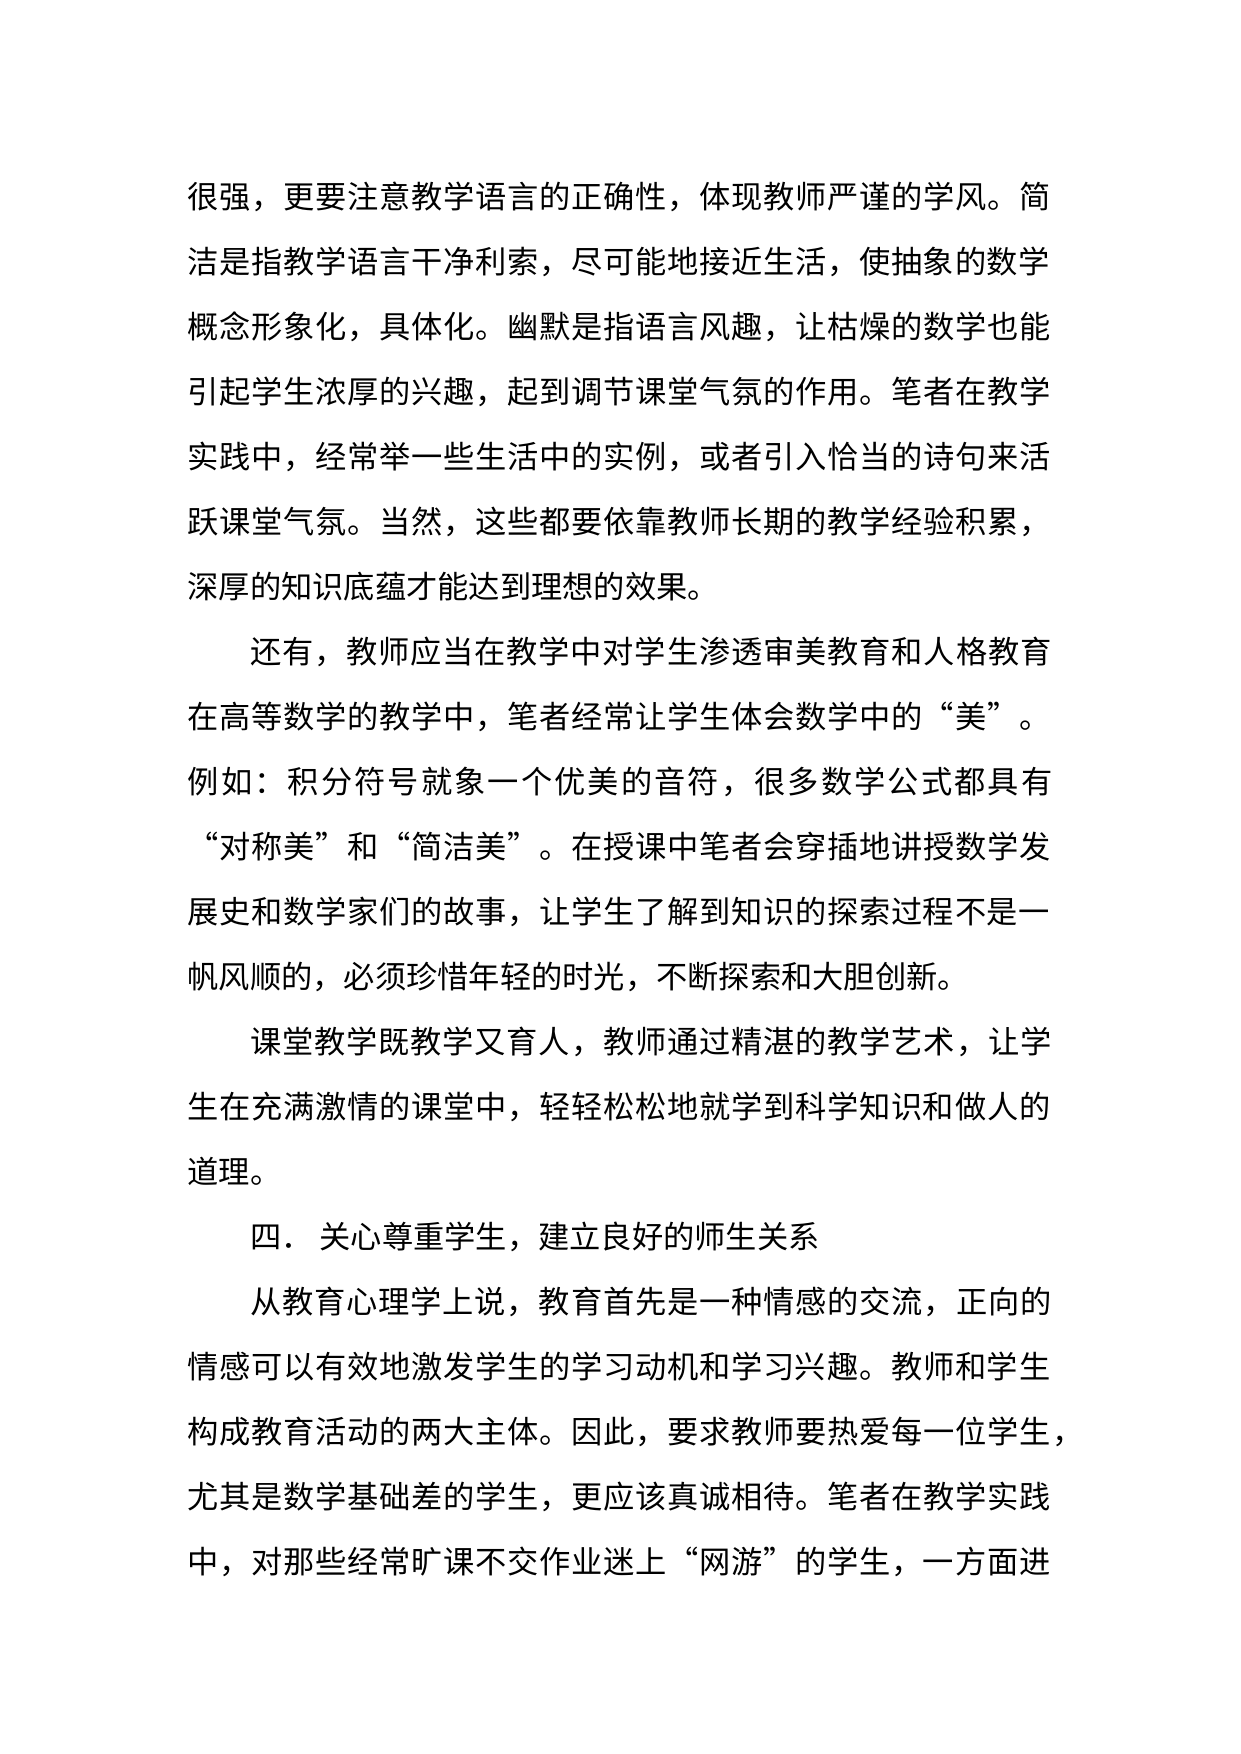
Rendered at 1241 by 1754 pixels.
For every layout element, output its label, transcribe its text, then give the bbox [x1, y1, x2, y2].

text 四． 关心尊重学生，建立良好的师生关系 [187, 1202, 1053, 1267]
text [187, 1267, 1053, 1592]
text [187, 162, 1053, 617]
text 课堂教学既教学又育人，教师通过精湛的教学艺术，让学生在充满激情的课堂中，轻轻松松地就学到科学知识和做人的道理。 [187, 1007, 1053, 1202]
text 还有，教师应当在教学中对学生渗透审美教育和人格教育。在高等数学的教学中，笔者经常让学生体会数学中的“美”。例如：积分符号就象一个优美的音符，很多数学公式都具有“对称美”和“简洁美”。在授课中笔者会穿插地讲授数学发展史和数学家们的故事，让学生了解到知识的探索过程不是一帆风顺的，必须珍惜年轻的时光，不断探索和大胆创新。 [187, 617, 1053, 1007]
